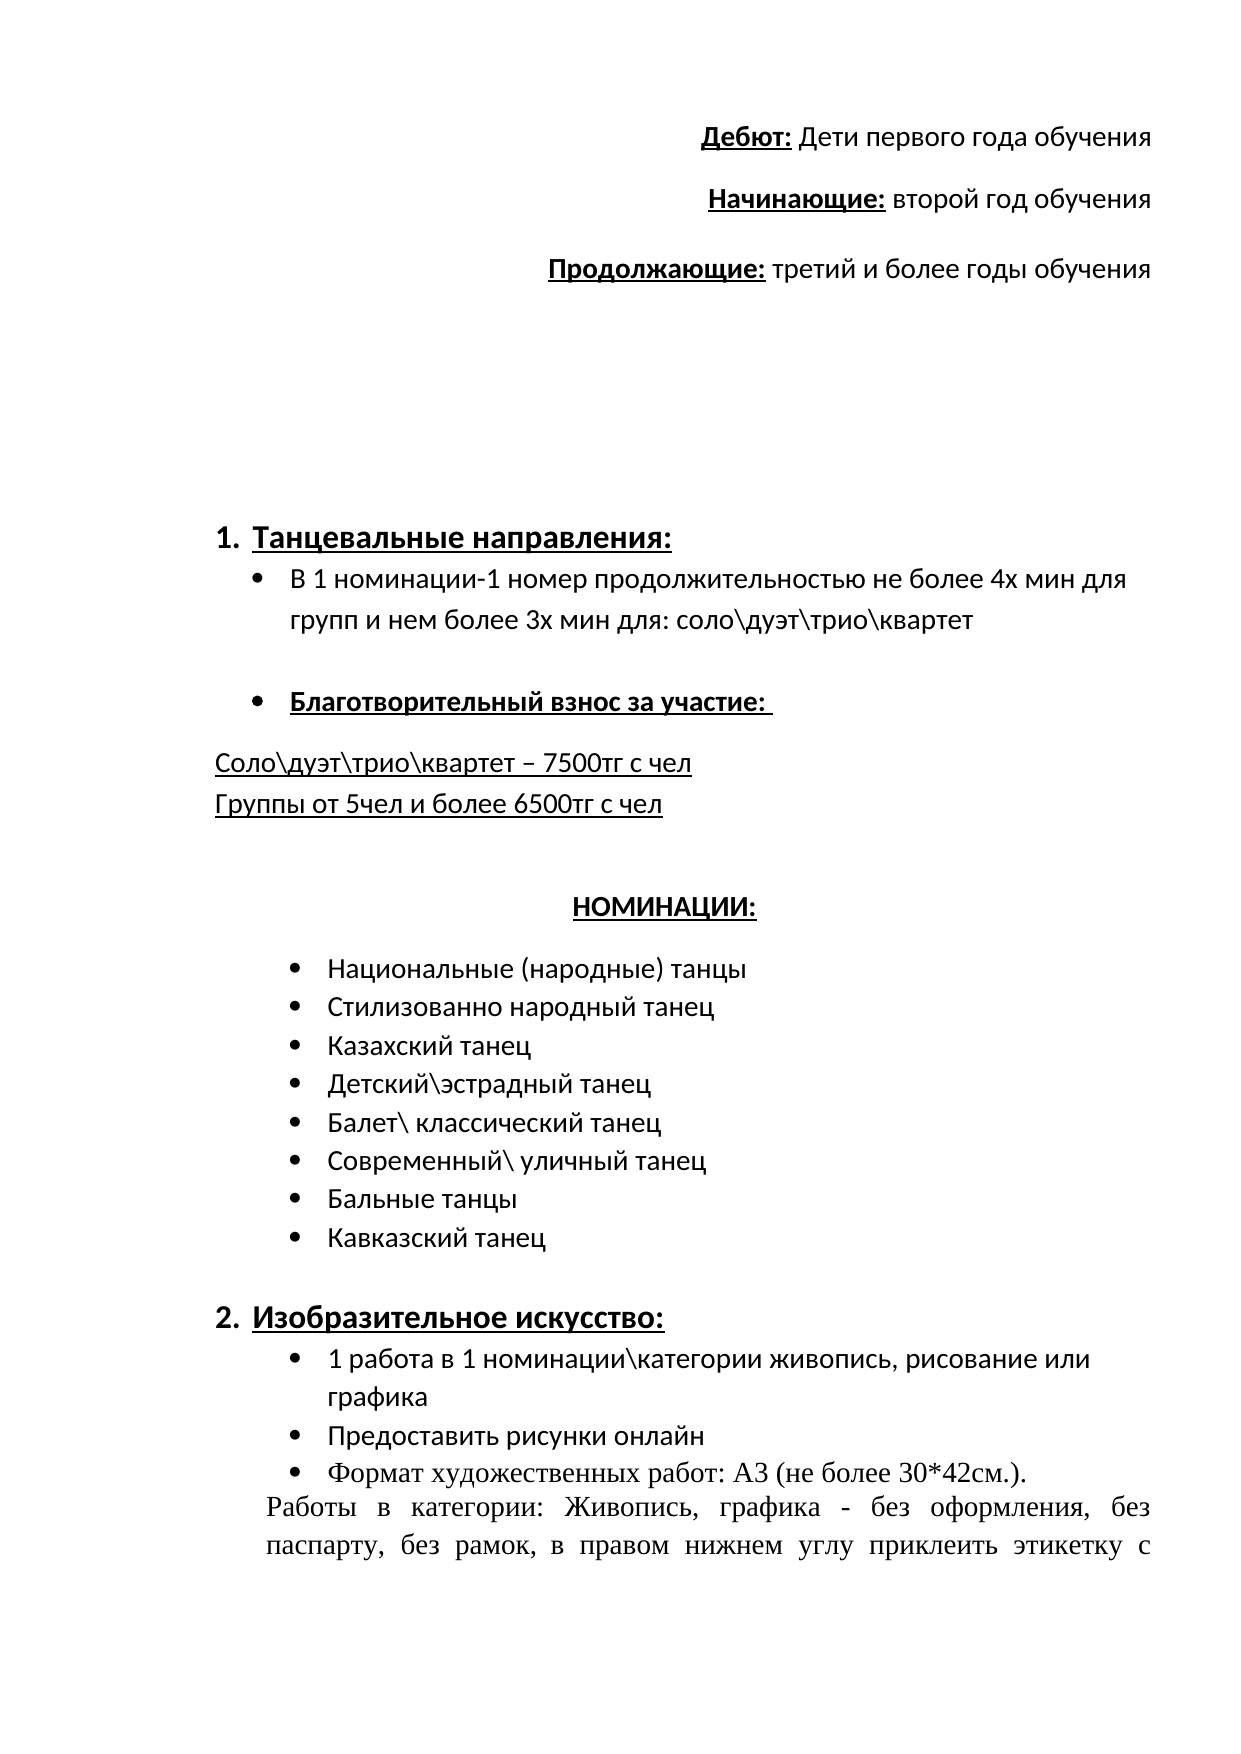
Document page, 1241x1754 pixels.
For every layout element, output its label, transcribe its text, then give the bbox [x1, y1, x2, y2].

text Группы от 5чел и более 6500тг с чел [215, 786, 1152, 821]
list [266, 1489, 1152, 1561]
list Казахский танец [290, 1027, 1152, 1062]
list Балет\ классический танец [290, 1104, 1152, 1139]
list Кавказский танец [290, 1219, 1152, 1255]
list Современный\ уличный танец [290, 1142, 1152, 1178]
list Бальные танцы [290, 1181, 1152, 1216]
text Продолжающие: третий и более годы обучения [177, 250, 1152, 286]
list Стилизованно народный танец [290, 988, 1152, 1024]
list 1 работа в 1 номинации\категории живопись, рисование или графика [290, 1340, 1152, 1414]
text Дебют: Дети первого года обучения [177, 118, 1152, 154]
text НОМИНАЦИИ: [177, 888, 1152, 924]
list Национальные (народные) танцы [290, 950, 1152, 986]
list Предоставить рисунки онлайн [290, 1417, 1152, 1452]
list Детский\эстрадный танец [290, 1065, 1152, 1101]
list Танцевальные направления: [215, 516, 1152, 557]
list Благотворительный взнос за участие: [252, 683, 1152, 718]
text Соло\дуэт\трио\квартет – 7500тг с чел [215, 744, 1152, 780]
text Начинающие: второй год обучения [177, 180, 1152, 216]
list Изобразительное искусство: [215, 1296, 1152, 1337]
list В 1 номинации-1 номер продолжительностью не более 4х мин для групп и нем более 3х мин для: соло\дуэт\трио\квартет [252, 560, 1152, 637]
list Формат художественных работ: А3 (не более 30*42см.). [290, 1455, 1152, 1489]
